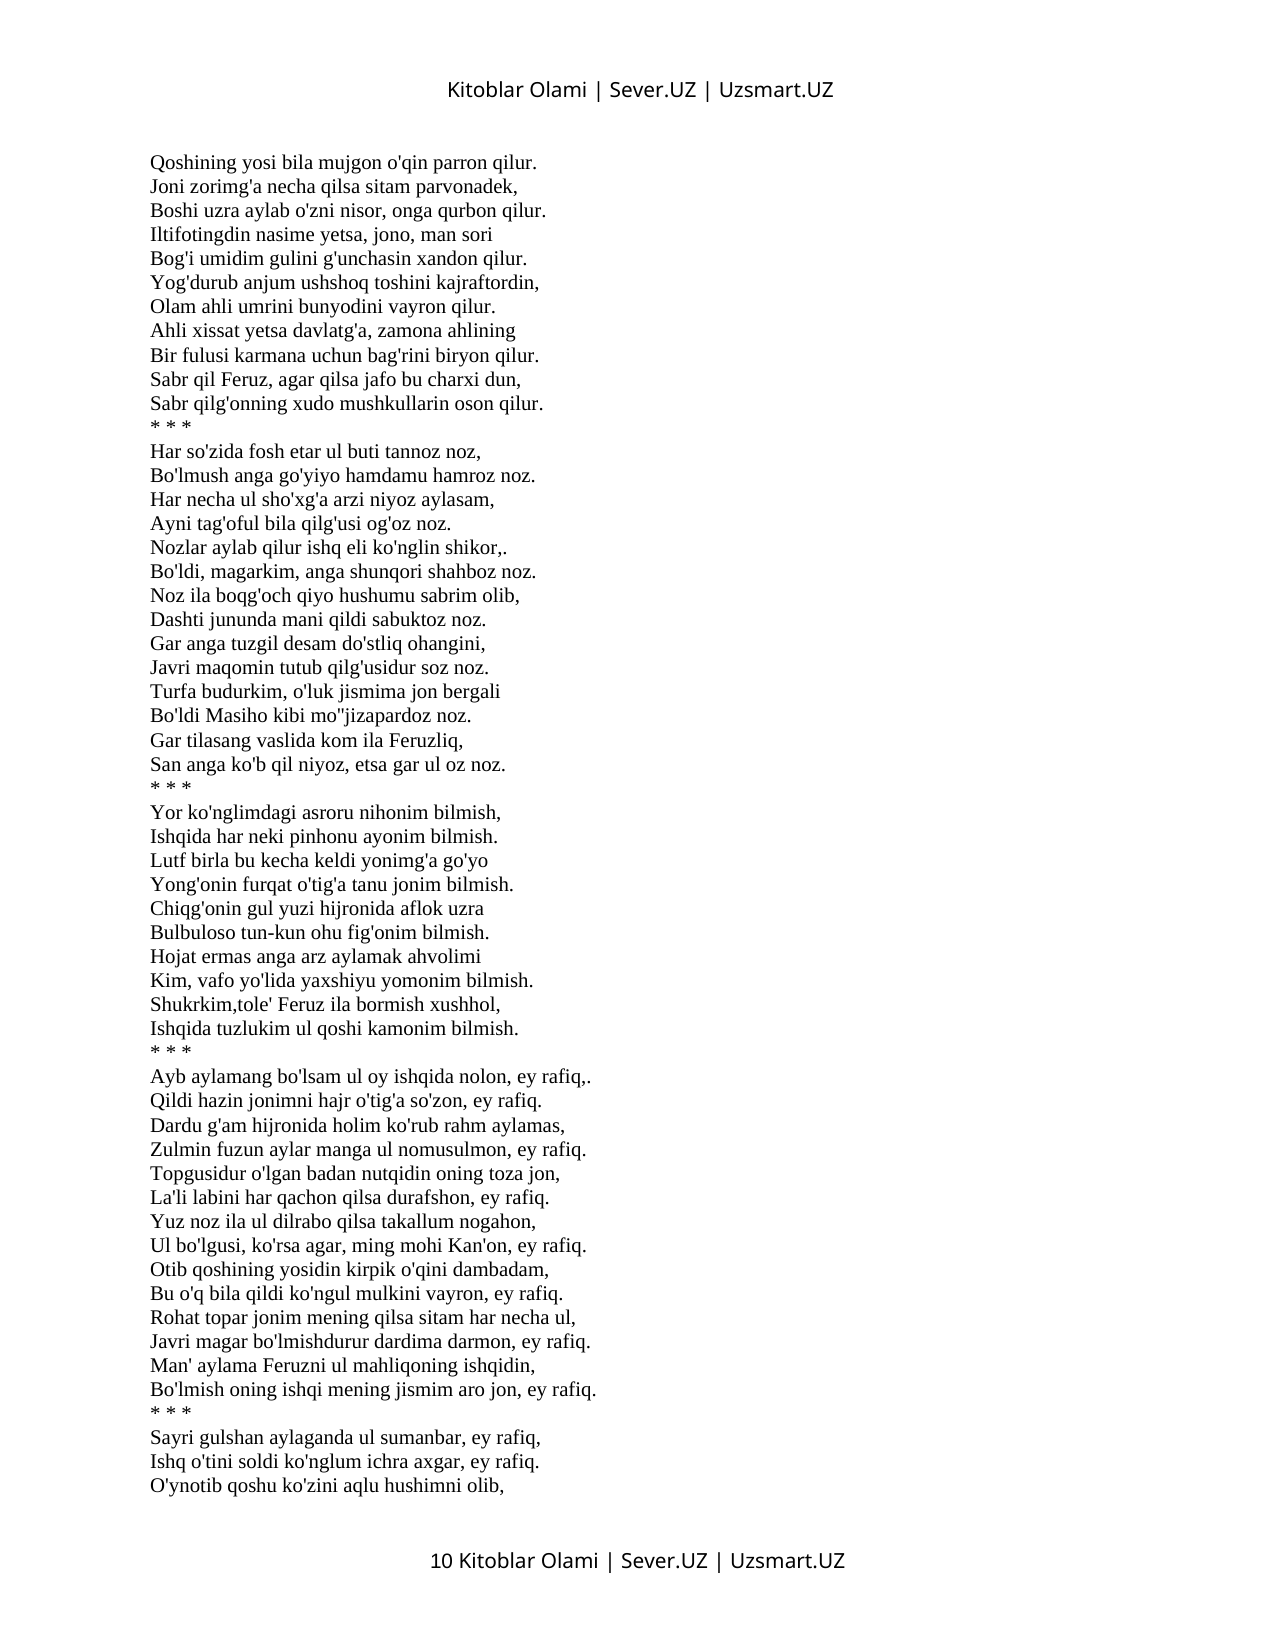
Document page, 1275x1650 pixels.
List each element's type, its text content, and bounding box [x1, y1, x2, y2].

text O'ynotib qoshu ko'zini aqlu hushimni olib, [150, 1473, 1125, 1497]
text Gar tilasang vaslida kom ila Feruzliq, [150, 727, 1125, 752]
text Man' aylama Feruzni ul mahliqoning ishqidin, [150, 1353, 1125, 1377]
text * * * [150, 415, 1125, 439]
text Boshi uzra aylab o'zni nisor, onga qurbon qilur. [150, 198, 1125, 222]
text Sabr qilg'onning xudo mushkullarin oson qilur. [150, 391, 1125, 415]
text Bulbuloso tun-kun ohu fig'onim bilmish. [150, 920, 1125, 944]
text Sabr qil Feruz, agar qilsa jafo bu charxi dun, [150, 367, 1125, 391]
text Bo'lmish oning ishqi mening jismim aro jon, ey rafiq. [150, 1377, 1125, 1401]
text Har so'zida fosh etar ul buti tannoz noz, [150, 439, 1125, 463]
text Dashti jununda mani qildi sabuktoz noz. [150, 607, 1125, 631]
text Lutf birla bu kecha keldi yonimg'a go'yo [150, 848, 1125, 872]
text Javri maqomin tutub qilg'usidur soz noz. [150, 655, 1125, 679]
text Rohat topar jonim mening qilsa sitam har necha ul, [150, 1305, 1125, 1329]
text Yor ko'nglimdagi asroru nihonim bilmish, [150, 800, 1125, 824]
text Gar anga tuzgil desam do'stliq ohangini, [150, 631, 1125, 655]
text Hojat ermas anga arz aylamak ahvolimi [150, 944, 1125, 968]
text Shukrkim,tole' Feruz ila bormish xushhol, [150, 992, 1125, 1016]
text Qildi hazin jonimni hajr o'tig'a so'zon, ey rafiq. [150, 1088, 1125, 1112]
text Bo'ldi Masiho kibi mo''jizapardoz noz. [150, 703, 1125, 727]
text Otib qoshining yosidin kirpik o'qini dambadam, [150, 1257, 1125, 1281]
text * * * [150, 1040, 1125, 1064]
text Ahli xissat yetsa davlatg'a, zamona ahlining [150, 318, 1125, 342]
text Bo'ldi, magarkim, anga shunqori shahboz noz. [150, 559, 1125, 583]
text * * * [150, 776, 1125, 800]
text Olam ahli umrini bunyodini vayron qilur. [150, 294, 1125, 318]
text Ishq o'tini soldi ko'nglum ichra axgar, ey rafiq. [150, 1449, 1125, 1473]
text San anga ko'b qil niyoz, etsa gar ul oz noz. [150, 752, 1125, 776]
text Ishqida tuzlukim ul qoshi kamonim bilmish. [150, 1016, 1125, 1040]
text Yong'onin furqat o'tig'a tanu jonim bilmish. [150, 872, 1125, 896]
text Bir fulusi karmana uchun bag'rini biryon qilur. [150, 342, 1125, 367]
text Qoshining yosi bila mujgon o'qin parron qilur. [150, 150, 1125, 174]
text Yog'durub anjum ushshoq toshini kajraftordin, [150, 270, 1125, 294]
text * * * [150, 1401, 1125, 1425]
text Joni zorimg'a necha qilsa sitam parvonadek, [150, 174, 1125, 198]
text Zulmin fuzun aylar manga ul nomusulmon, ey rafiq. [150, 1137, 1125, 1161]
text Topgusidur o'lgan badan nutqidin oning toza jon, [150, 1161, 1125, 1185]
text Ayni tag'oful bila qilg'usi og'oz noz. [150, 511, 1125, 535]
text Nozlar aylab qilur ishq eli ko'nglin shikor,. [150, 535, 1125, 559]
text Iltifotingdin nasime yetsa, jono, man sori [150, 222, 1125, 246]
text La'li labini har qachon qilsa durafshon, ey rafiq. [150, 1185, 1125, 1209]
text Dardu g'am hijronida holim ko'rub rahm aylamas, [150, 1112, 1125, 1137]
text Bu o'q bila qildi ko'ngul mulkini vayron, ey rafiq. [150, 1281, 1125, 1305]
text Ishqida har neki pinhonu ayonim bilmish. [150, 824, 1125, 848]
text Ul bo'lgusi, ko'rsa agar, ming mohi Kan'on, ey rafiq. [150, 1233, 1125, 1257]
text Noz ila boqg'och qiyo hushumu sabrim olib, [150, 583, 1125, 607]
text Turfa budurkim, o'luk jismima jon bergali [150, 679, 1125, 703]
text Bog'i umidim gulini g'unchasin xandon qilur. [150, 246, 1125, 270]
text Kim, vafo yo'lida yaxshiyu yomonim bilmish. [150, 968, 1125, 992]
text Chiqg'onin gul yuzi hijronida aflok uzra [150, 896, 1125, 920]
text Bo'lmush anga go'yiyo hamdamu hamroz noz. [150, 463, 1125, 487]
text Yuz noz ila ul dilrabo qilsa takallum nogahon, [150, 1209, 1125, 1233]
text Har necha ul sho'xg'a arzi niyoz aylasam, [150, 487, 1125, 511]
text Ayb aylamang bo'lsam ul oy ishqida nolon, ey rafiq,. [150, 1064, 1125, 1088]
text Javri magar bo'lmishdurur dardima darmon, ey rafiq. [150, 1329, 1125, 1353]
text Sayri gulshan aylaganda ul sumanbar, ey rafiq, [150, 1425, 1125, 1449]
